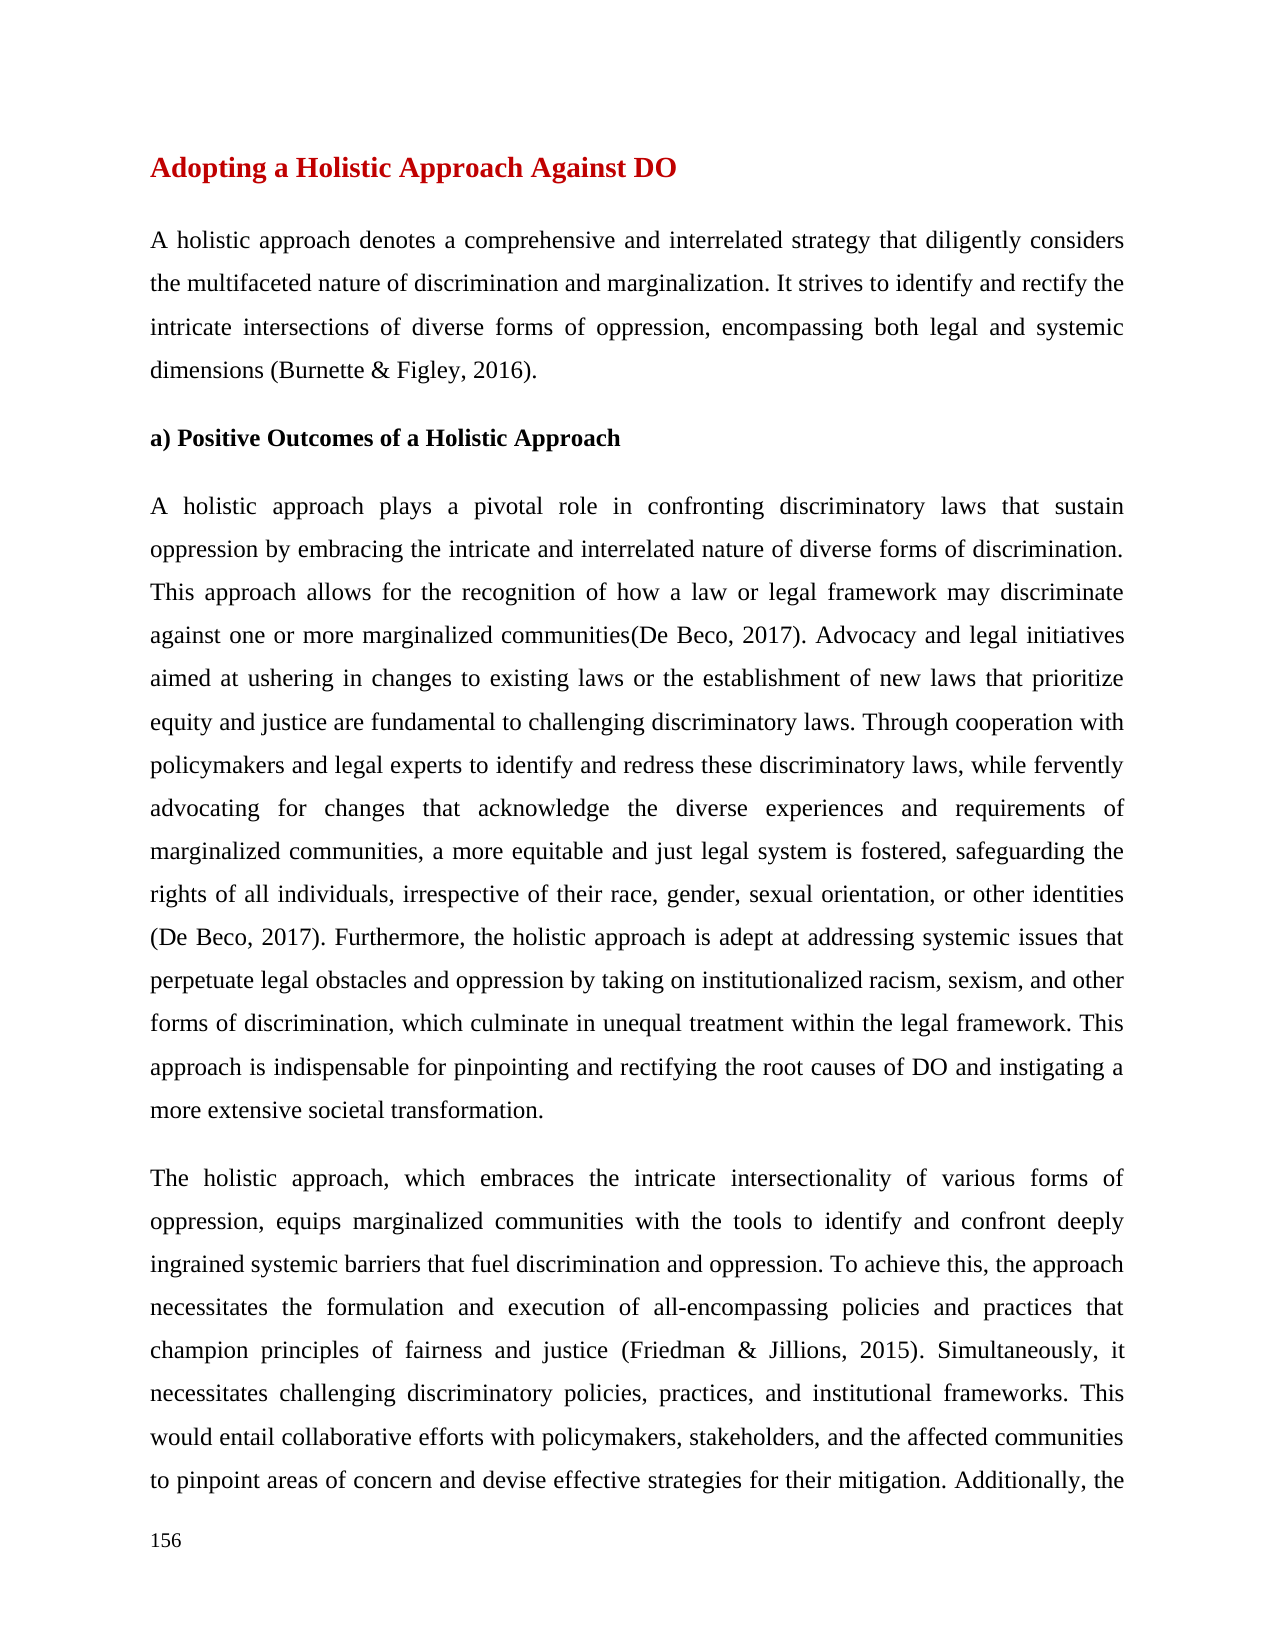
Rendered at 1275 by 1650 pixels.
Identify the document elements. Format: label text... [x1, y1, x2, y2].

subtitle a) Positive Outcomes of a Holistic Approach [150, 423, 1125, 452]
text A holistic approach plays a pivotal role in confronting discriminatory laws that sustain oppression by embracing the intricate and interrelated nature of diverse forms of discrimination. This approach allows for the recognition of how a law or legal framework may discriminate against one or more marginalized communities(De Beco, 2017). Advocacy and legal initiatives aimed at ushering in changes to existing laws or the establishment of new laws that prioritize equity and justice are fundamental to challenging discriminatory laws. Through cooperation with policymakers and legal experts to identify and redress these discriminatory laws, while fervently advocating for changes that acknowledge the diverse experiences and requirements of marginalized communities, a more equitable and just legal system is fostered, safeguarding the rights of all individuals, irrespective of their race, gender, sexual orientation, or other identities (De Beco, 2017). Furthermore, the holistic approach is adept at addressing systemic issues that perpetuate legal obstacles and oppression by taking on institutionalized racism, sexism, and other forms of discrimination, which culminate in unequal treatment within the legal framework. This approach is indispensable for pinpointing and rectifying the root causes of DO and instigating a more extensive societal transformation. [150, 491, 1125, 1123]
subtitle Adopting a Holistic Approach Against DO [150, 150, 1125, 183]
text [150, 1163, 1125, 1493]
text A holistic approach denotes a comprehensive and interrelated strategy that diligently considers the multifaceted nature of discrimination and marginalization. It strives to identify and rectify the intricate intersections of diverse forms of oppression, encompassing both legal and systemic dimensions (Burnette & Figley, 2016). [150, 225, 1125, 383]
